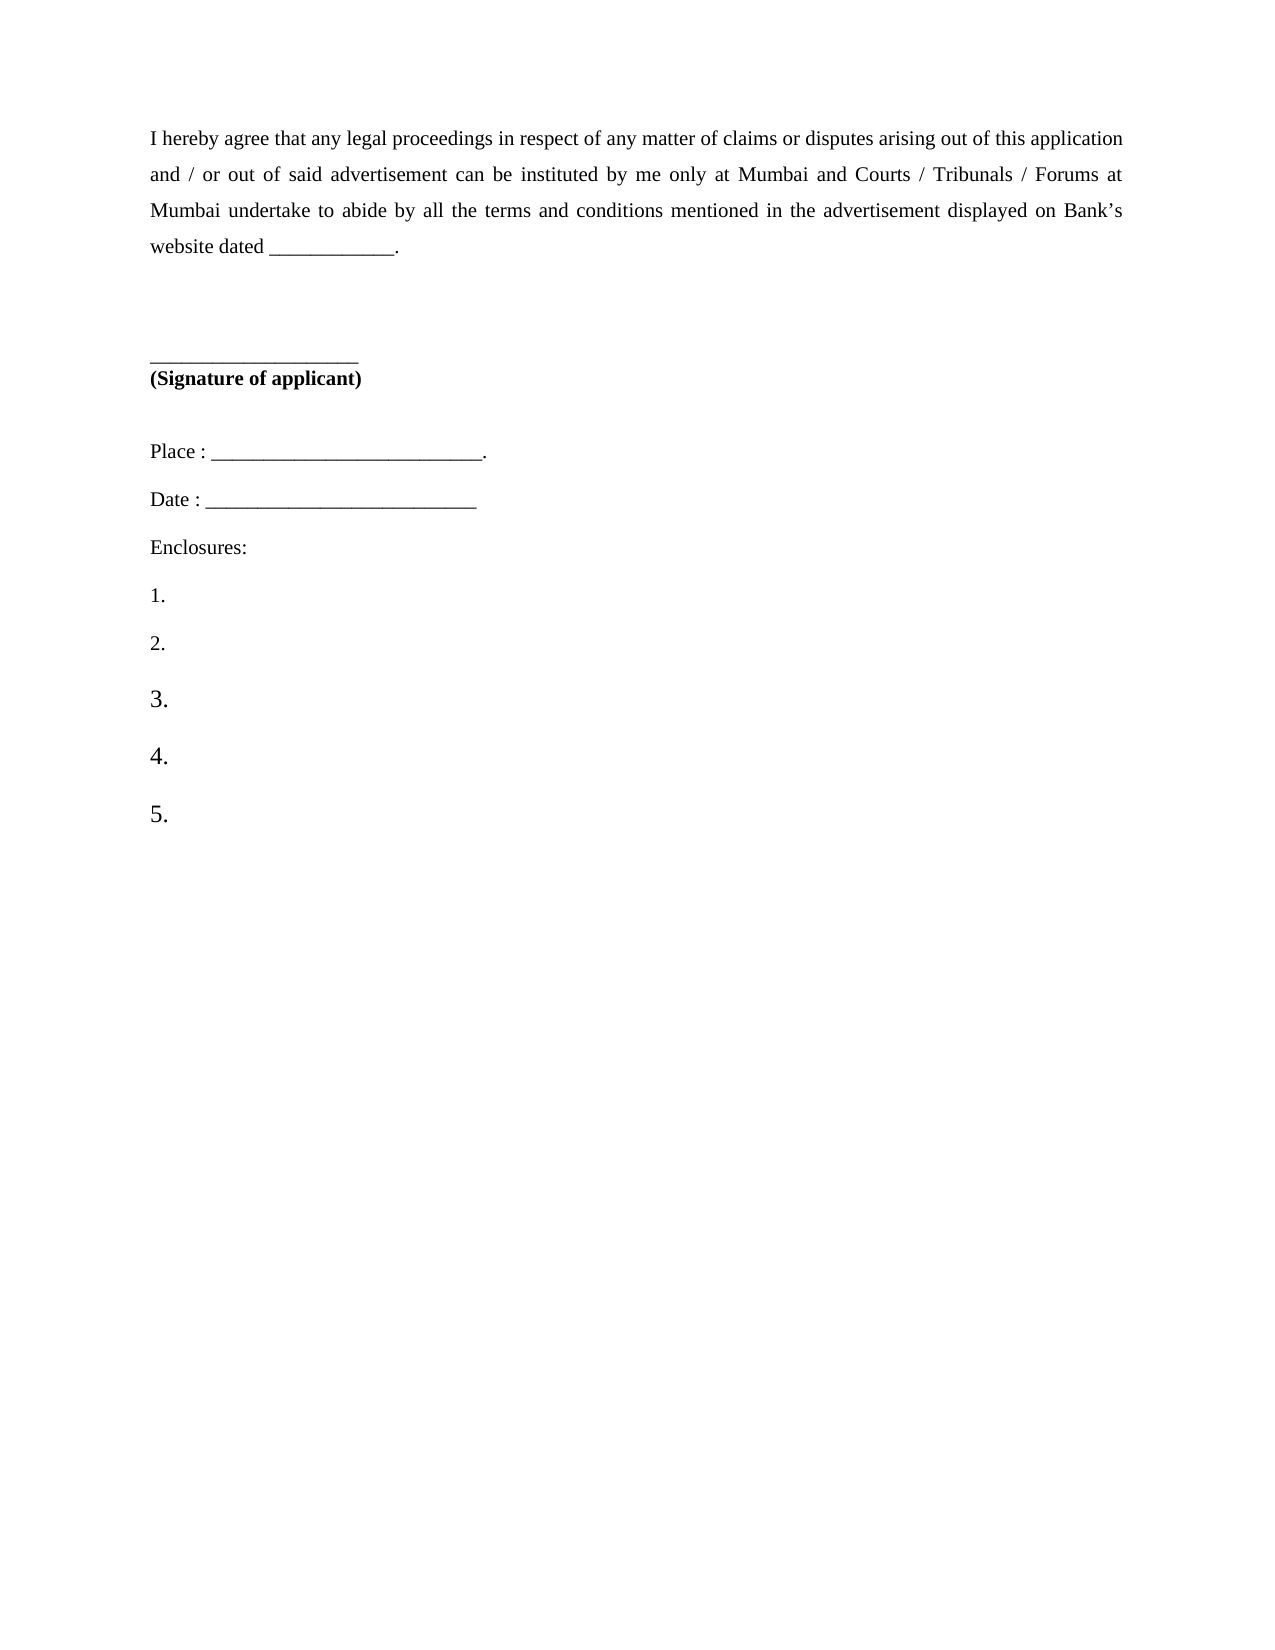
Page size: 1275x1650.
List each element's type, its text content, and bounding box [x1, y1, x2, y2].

text I hereby agree that any legal proceedings in respect of any matter of claims or disputes arising out of this application and / or out of said advertisement can be instituted by me only at Mumbai and Courts / Tribunals / Forums at Mumbai undertake to abide by all the terms and conditions mentioned in the advertisement displayed on Bank’s website dated ____________. [150, 126, 1125, 258]
text 2. [150, 631, 1125, 655]
text 3. [150, 684, 1125, 713]
text Enclosures: [150, 535, 1125, 559]
text 1. [150, 583, 1125, 607]
text 5. [150, 799, 1125, 828]
text Date : __________________________ [150, 487, 1125, 511]
text ____________________ [150, 342, 1125, 366]
text Place : __________________________. [150, 438, 1125, 463]
text (Signature of applicant) [150, 366, 1125, 390]
text 4. [150, 741, 1125, 770]
